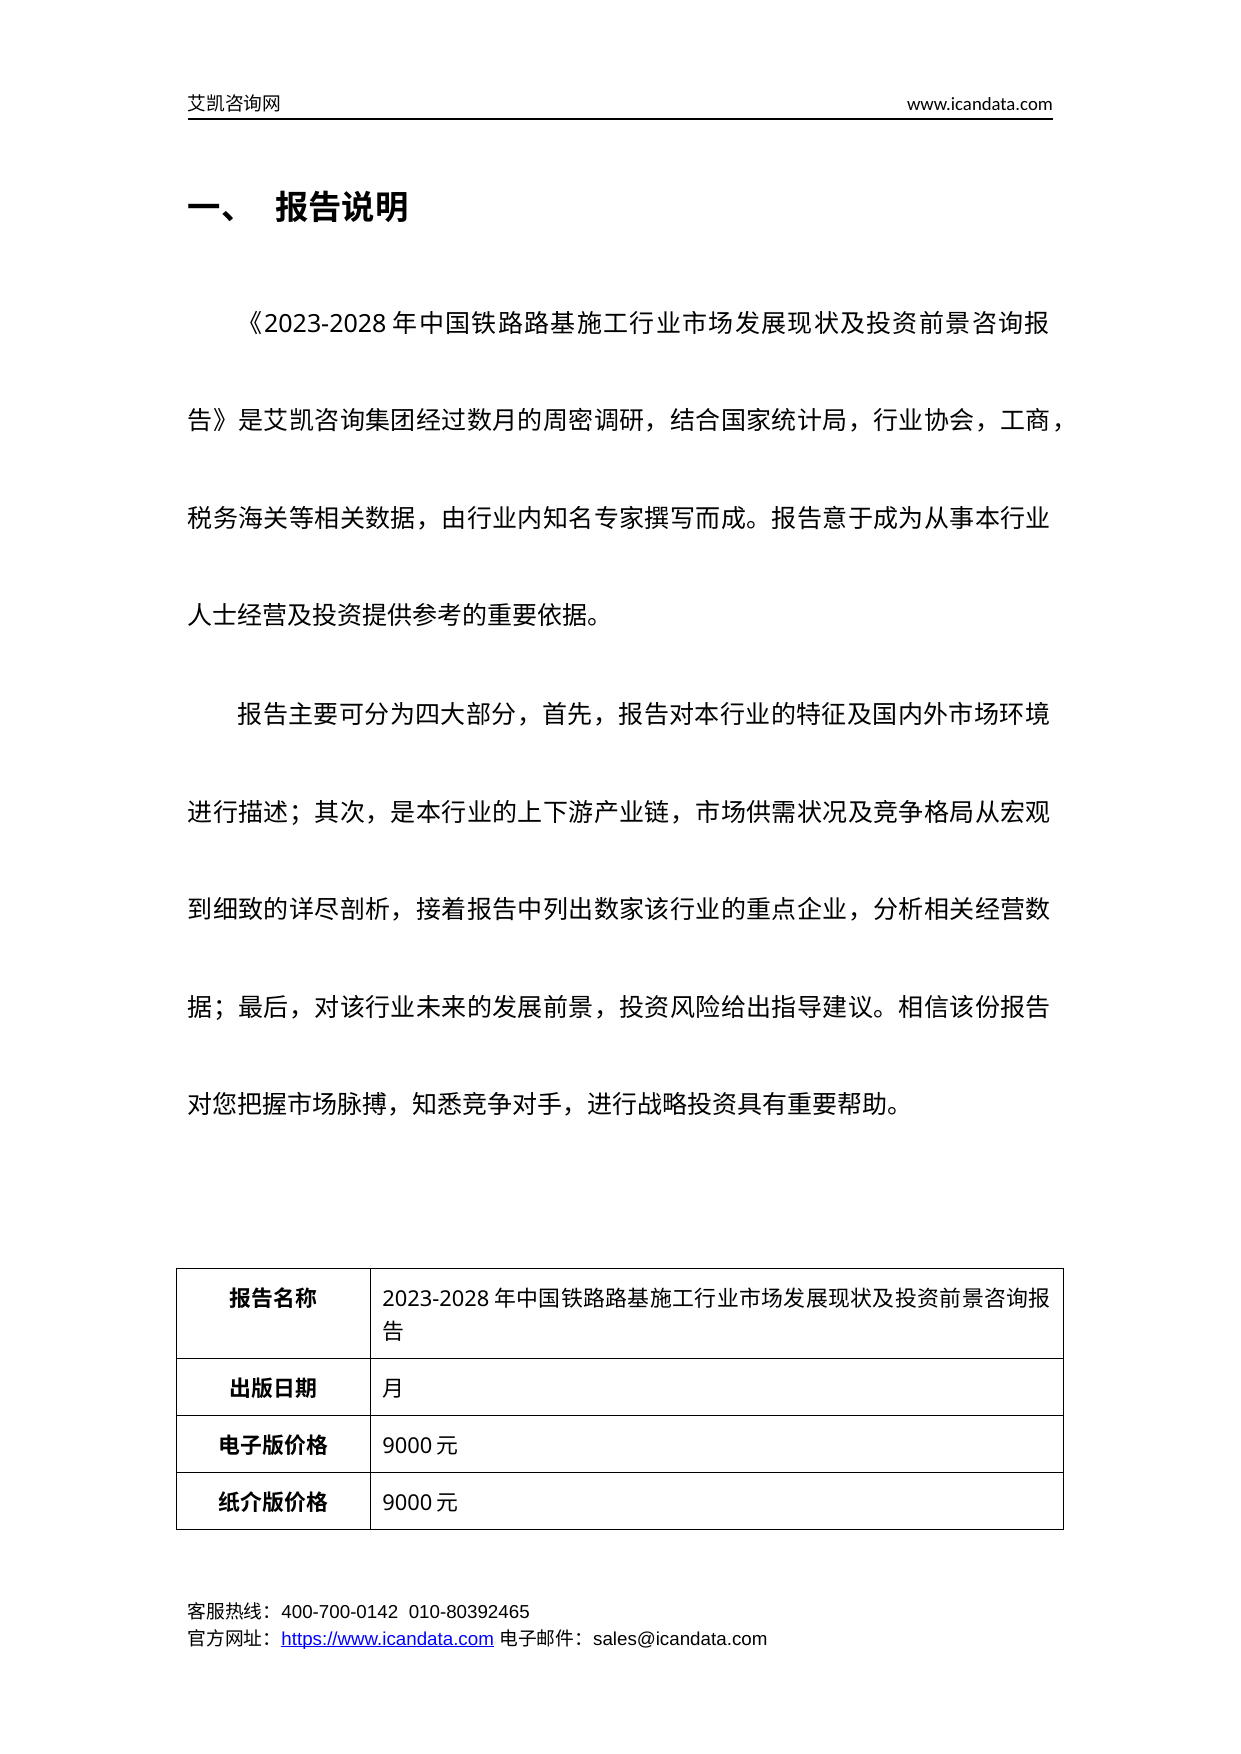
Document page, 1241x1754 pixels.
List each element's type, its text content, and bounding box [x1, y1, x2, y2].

text 报告主要可分为四大部分，首先，报告对本行业的特征及国内外市场环境进行描述；其次，是本行业的上下游产业链，市场供需状况及竞争格局从宏观到细致的详尽剖析，接着报告中列出数家该行业的重点企业，分析相关经营数据；最后，对该行业未来的发展前景，投资风险给出指导建议。相信该份报告对您把握市场脉搏，知悉竞争对手，进行战略投资具有重要帮助。 [187, 681, 1053, 1136]
subtitle 报告说明 [187, 172, 1053, 237]
text 《2023-2028年中国铁路路基施工行业市场发展现状及投资前景咨询报告》是艾凯咨询集团经过数月的周密调研，结合国家统计局，行业协会，工商，税务海关等相关数据，由行业内知名专家撰写而成。报告意于成为从事本行业人士经营及投资提供参考的重要依据。 [187, 289, 1053, 646]
table_cell 月 [371, 1359, 1063, 1415]
table_cell 出版日期 [177, 1359, 370, 1415]
table_cell 9000元 [371, 1473, 1063, 1529]
table_header 2023-2028年中国铁路路基施工行业市场发展现状及投资前景咨询报告 [371, 1269, 1063, 1358]
table_header 报告名称 [177, 1269, 370, 1358]
table_cell 9000元 [371, 1416, 1063, 1472]
table_cell 纸介版价格 [177, 1473, 370, 1529]
table_cell 电子版价格 [177, 1416, 370, 1472]
